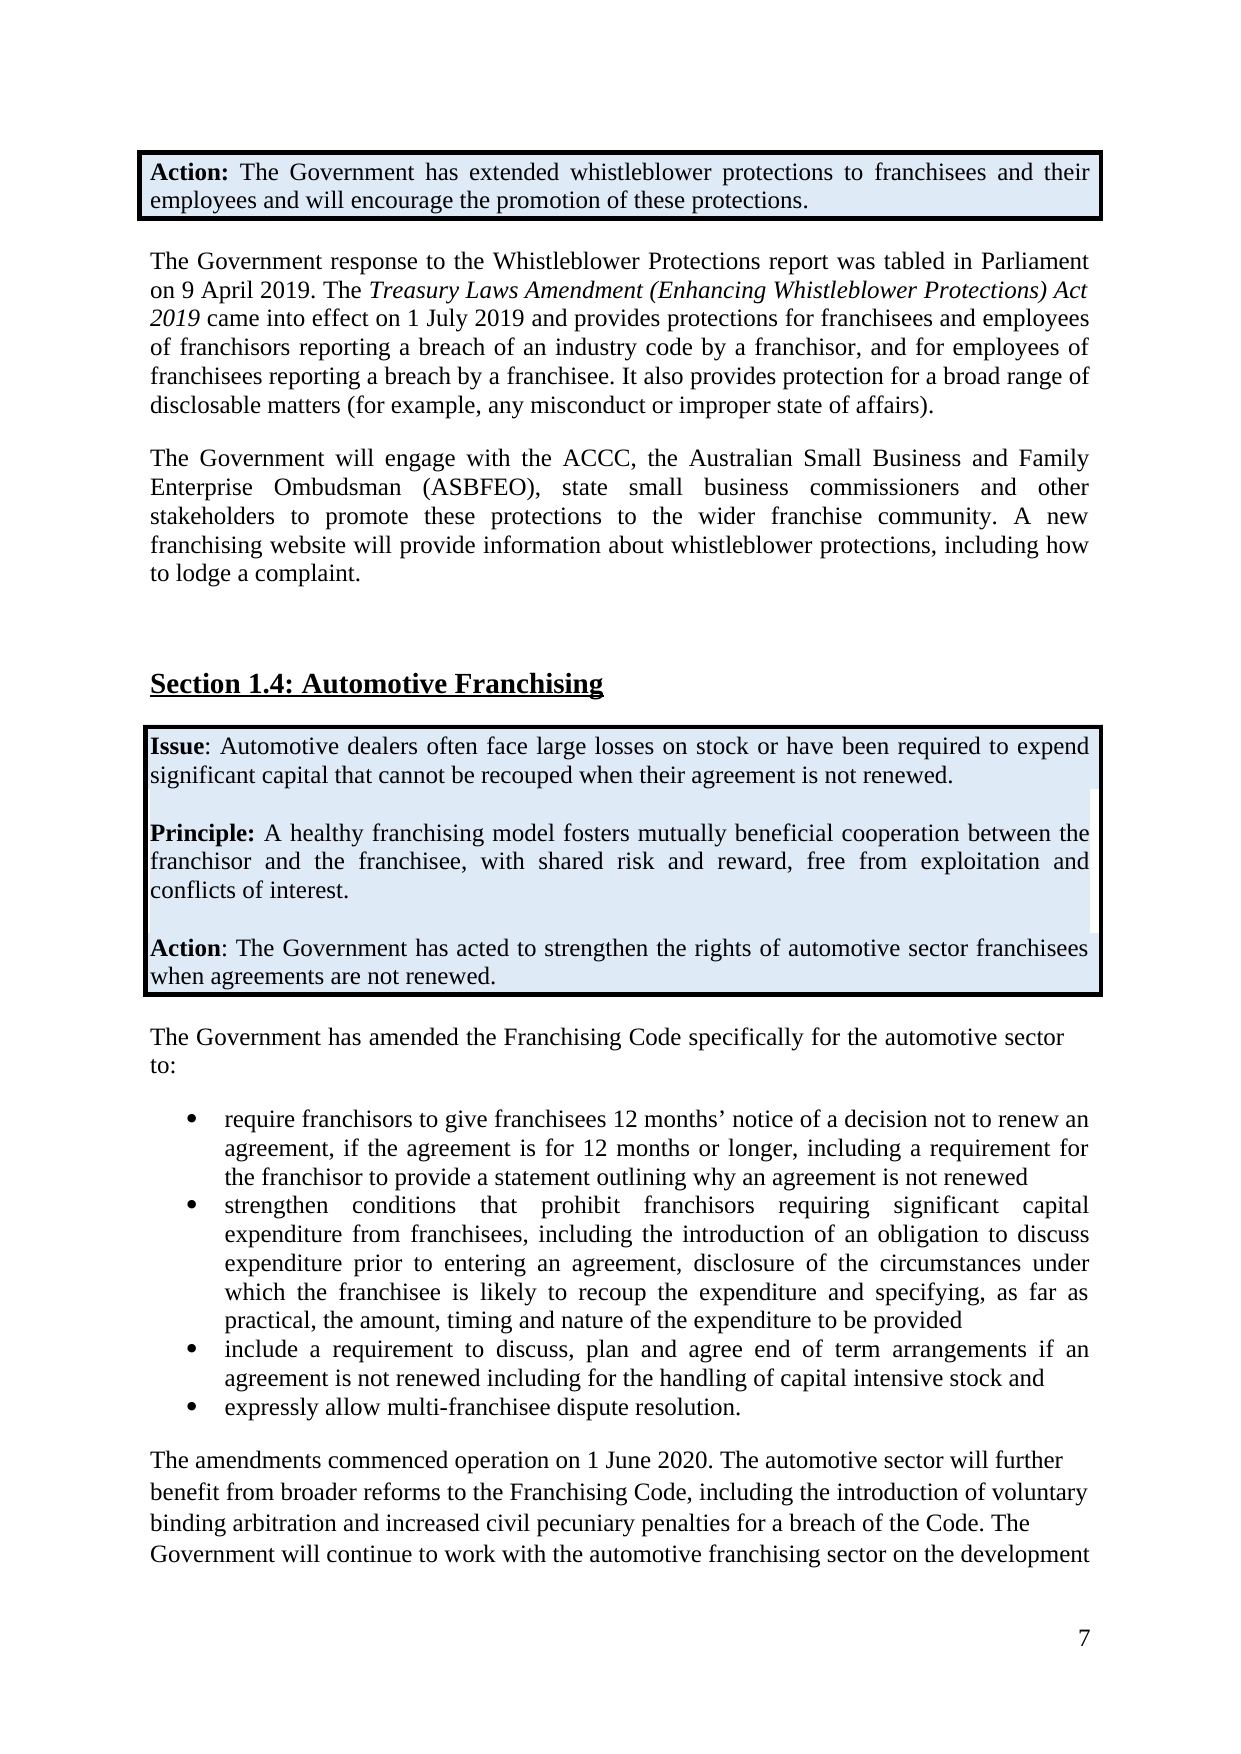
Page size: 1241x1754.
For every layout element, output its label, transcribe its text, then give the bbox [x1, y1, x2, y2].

list strengthen conditions that prohibit franchisors requiring significant capital expenditure from franchisees, including the introduction of an obligation to discuss expenditure prior to entering an agreement, disclosure of the circumstances under which the franchisee is likely to recoup the expenditure and specifying, as far as practical, the amount, timing and nature of the expenditure to be provided [187, 1191, 1090, 1334]
text The Government has amended the Franchising Code specifically for the automotive sector to: [150, 1022, 1066, 1079]
text Action: The Government has extended whistleblower protections to franchisees and their employees and will encourage the promotion of these protections. [142, 155, 1099, 216]
text The Government will engage with the ACCC, the Australian Small Business and Family Enterprise Ombudsman (ASBFEO), state small business commissioners and other stakeholders to promote these protections to the wider franchise community. A new franchising website will provide information about whistleblower protections, including how to lodge a complaint. [150, 443, 1090, 587]
subtitle Section 1.4: Automotive Franchising [150, 666, 1090, 699]
list include a requirement to discuss, plan and agree end of term arrangements if an agreement is not renewed including for the handling of capital intensive stock and [187, 1334, 1090, 1392]
list expressly allow multi-franchisee dispute resolution. [187, 1392, 1065, 1421]
text Issue: Automotive dealers often face large losses on stock or have been required to expend significant capital that cannot be recouped when their agreement is not renewed. [148, 729, 1099, 789]
text Principle: A healthy franchising model fosters mutually beneficial cooperation between the franchisor and the franchisee, with shared risk and reward, free from exploitation and conflicts of interest. [150, 818, 1090, 904]
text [150, 1446, 1090, 1567]
text Action: The Government has acted to strengthen the rights of automotive sector franchisees when agreements are not renewed. [148, 926, 1099, 992]
list require franchisors to give franchisees 12 months’ notice of a decision not to renew an agreement, if the agreement is for 12 months or longer, including a requirement for the franchisor to provide a statement outlining why an agreement is not renewed [187, 1104, 1090, 1191]
text The Government response to the Whistleblower Protections report was tabled in Parliament on 9 April 2019. The Treasury Laws Amendment (Enhancing Whistleblower Protections) Act 2019 came into effect on 1 July 2019 and provides protections for franchisees and employees of franchisors reporting a breach of an industry code by a franchisor, and for employees of franchisees reporting a breach by a franchisee. It also provides protection for a broad range of disclosable matters (for example, any misconduct or improper state of affairs). [150, 246, 1090, 418]
